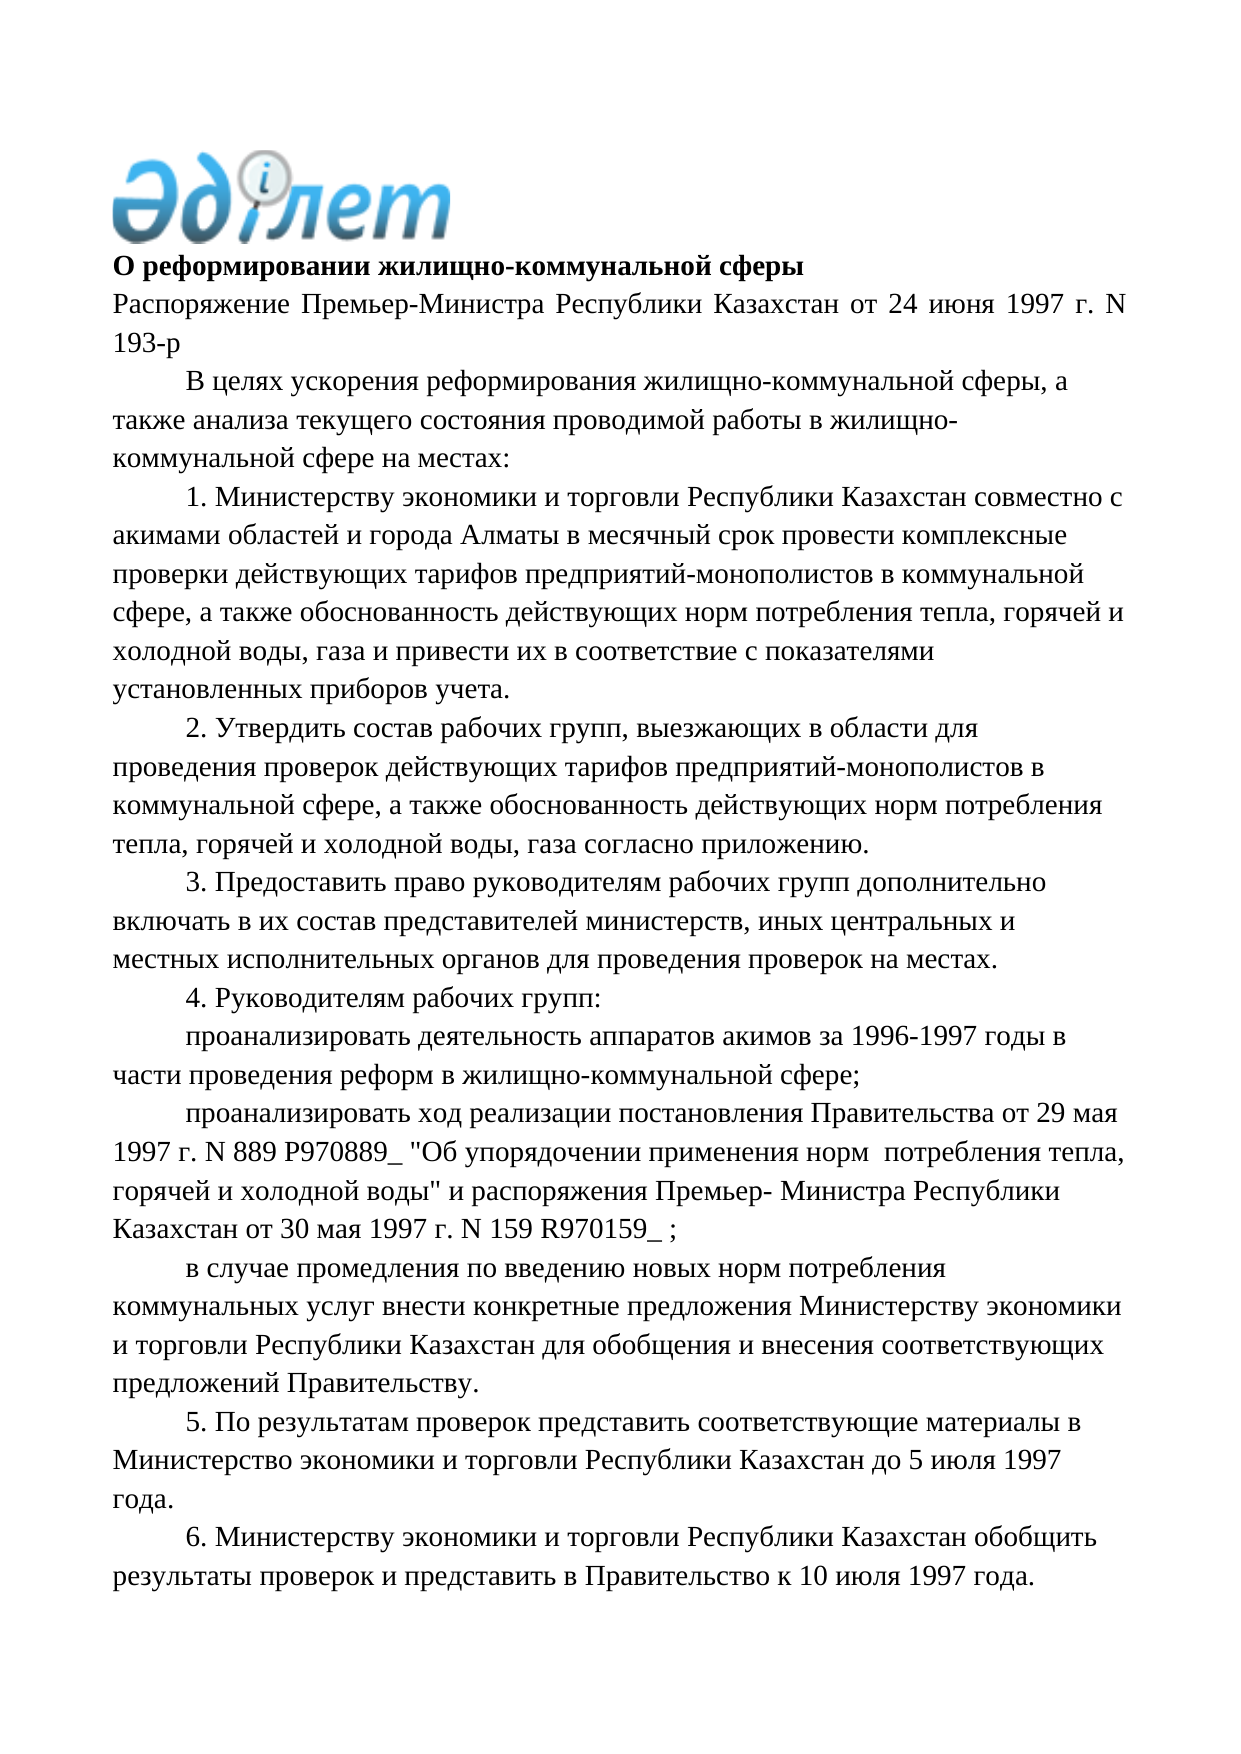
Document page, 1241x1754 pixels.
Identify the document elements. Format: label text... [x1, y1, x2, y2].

picture [112, 150, 451, 244]
text Распоряжение Премьер-Министра Республики Казахстан от 24 июня 1997 г. N 193-р [112, 286, 1128, 358]
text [112, 363, 1128, 1592]
text О реформировании жилищно-коммунальной сферы [112, 248, 1128, 281]
